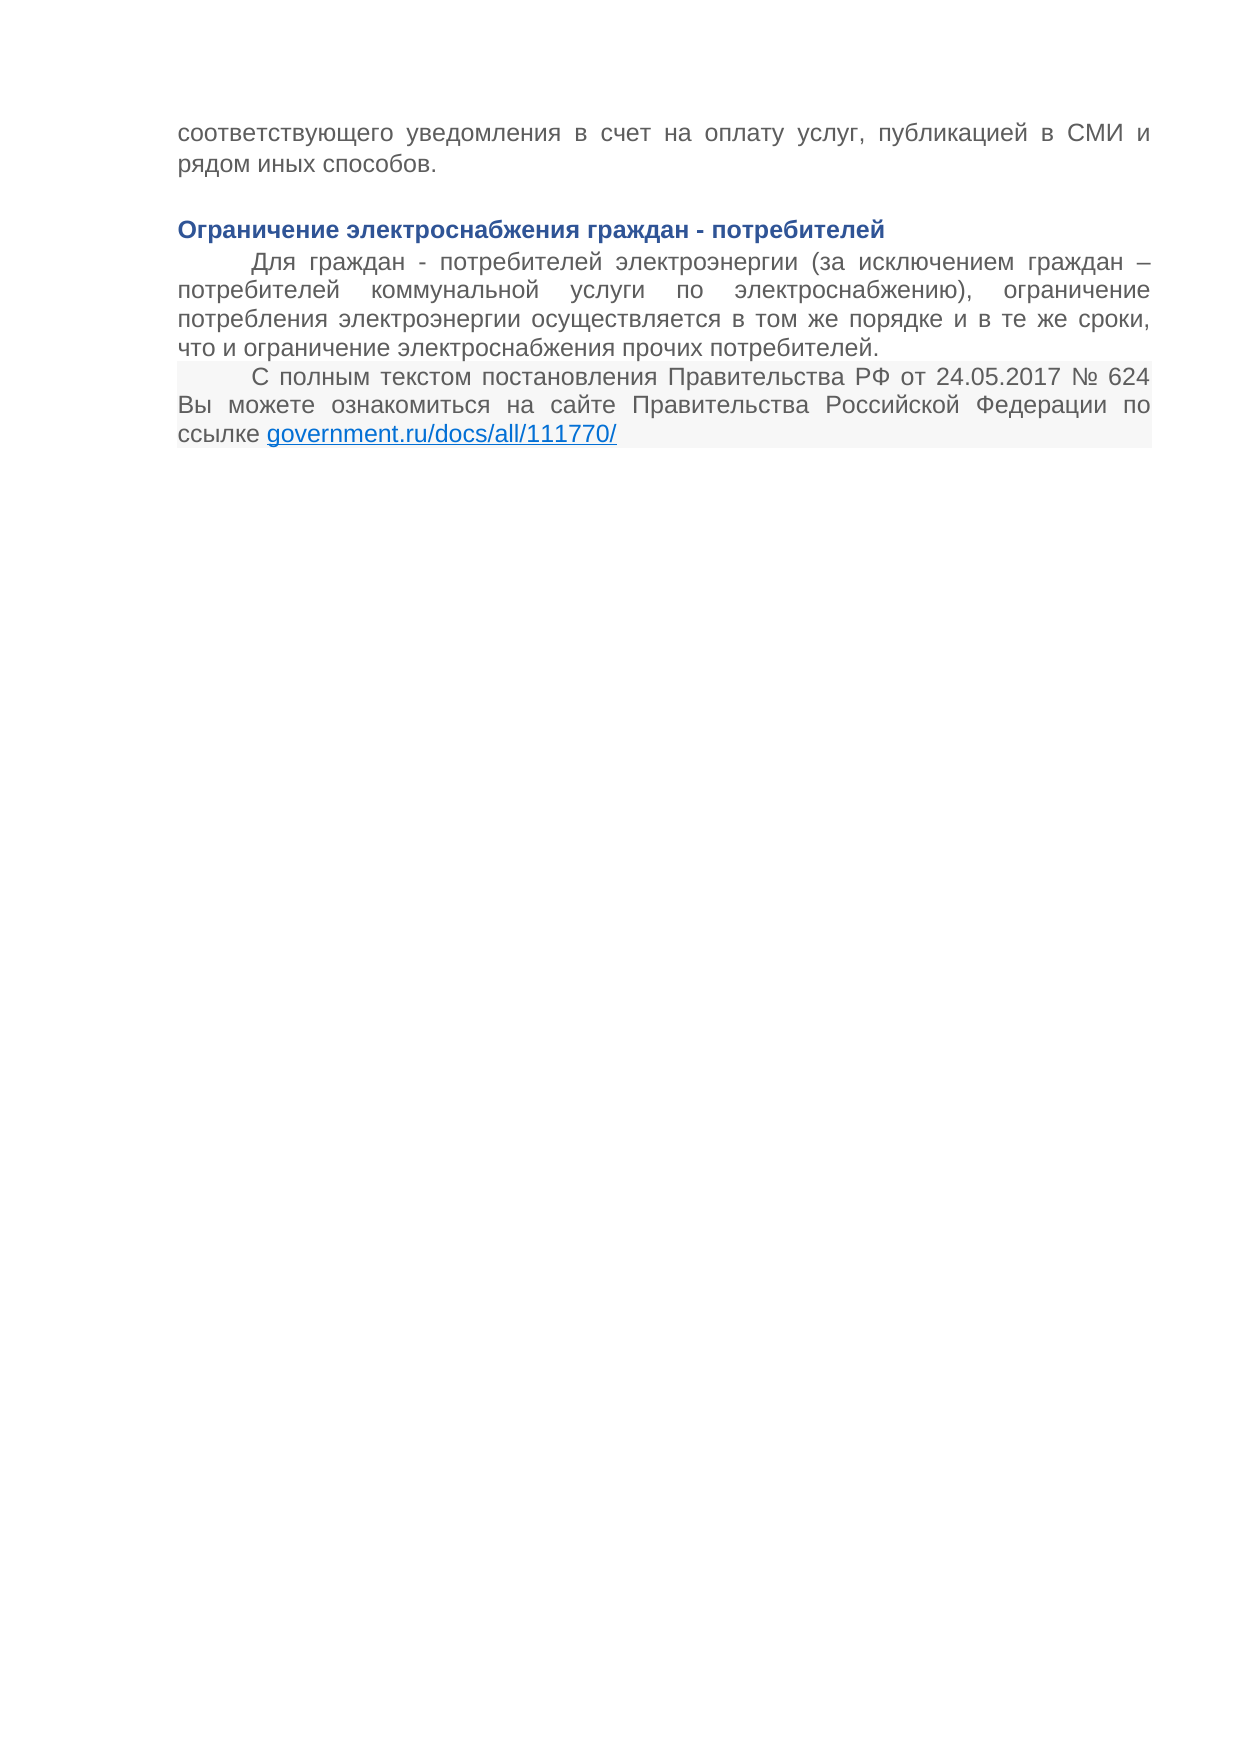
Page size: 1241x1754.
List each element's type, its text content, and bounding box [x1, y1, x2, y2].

subtitle Ограничение электроснабжения граждан - потребителей [177, 215, 1152, 244]
text Для граждан - потребителей электроэнергии (за исключением граждан – потребителей коммунальной услуги по электроснабжению), ограничение потребления электроэнергии осуществляется в том же порядке и в те же сроки, что и ограничение электроснабжения прочих потребителей. [177, 246, 1152, 361]
text С полным текстом постановления Правительства РФ от 24.05.2017 № 624 Вы можете ознакомиться на сайте Правительства Российской Федерации по ссылке government.ru/docs/all/111770/ [177, 361, 1152, 448]
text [177, 118, 1152, 178]
